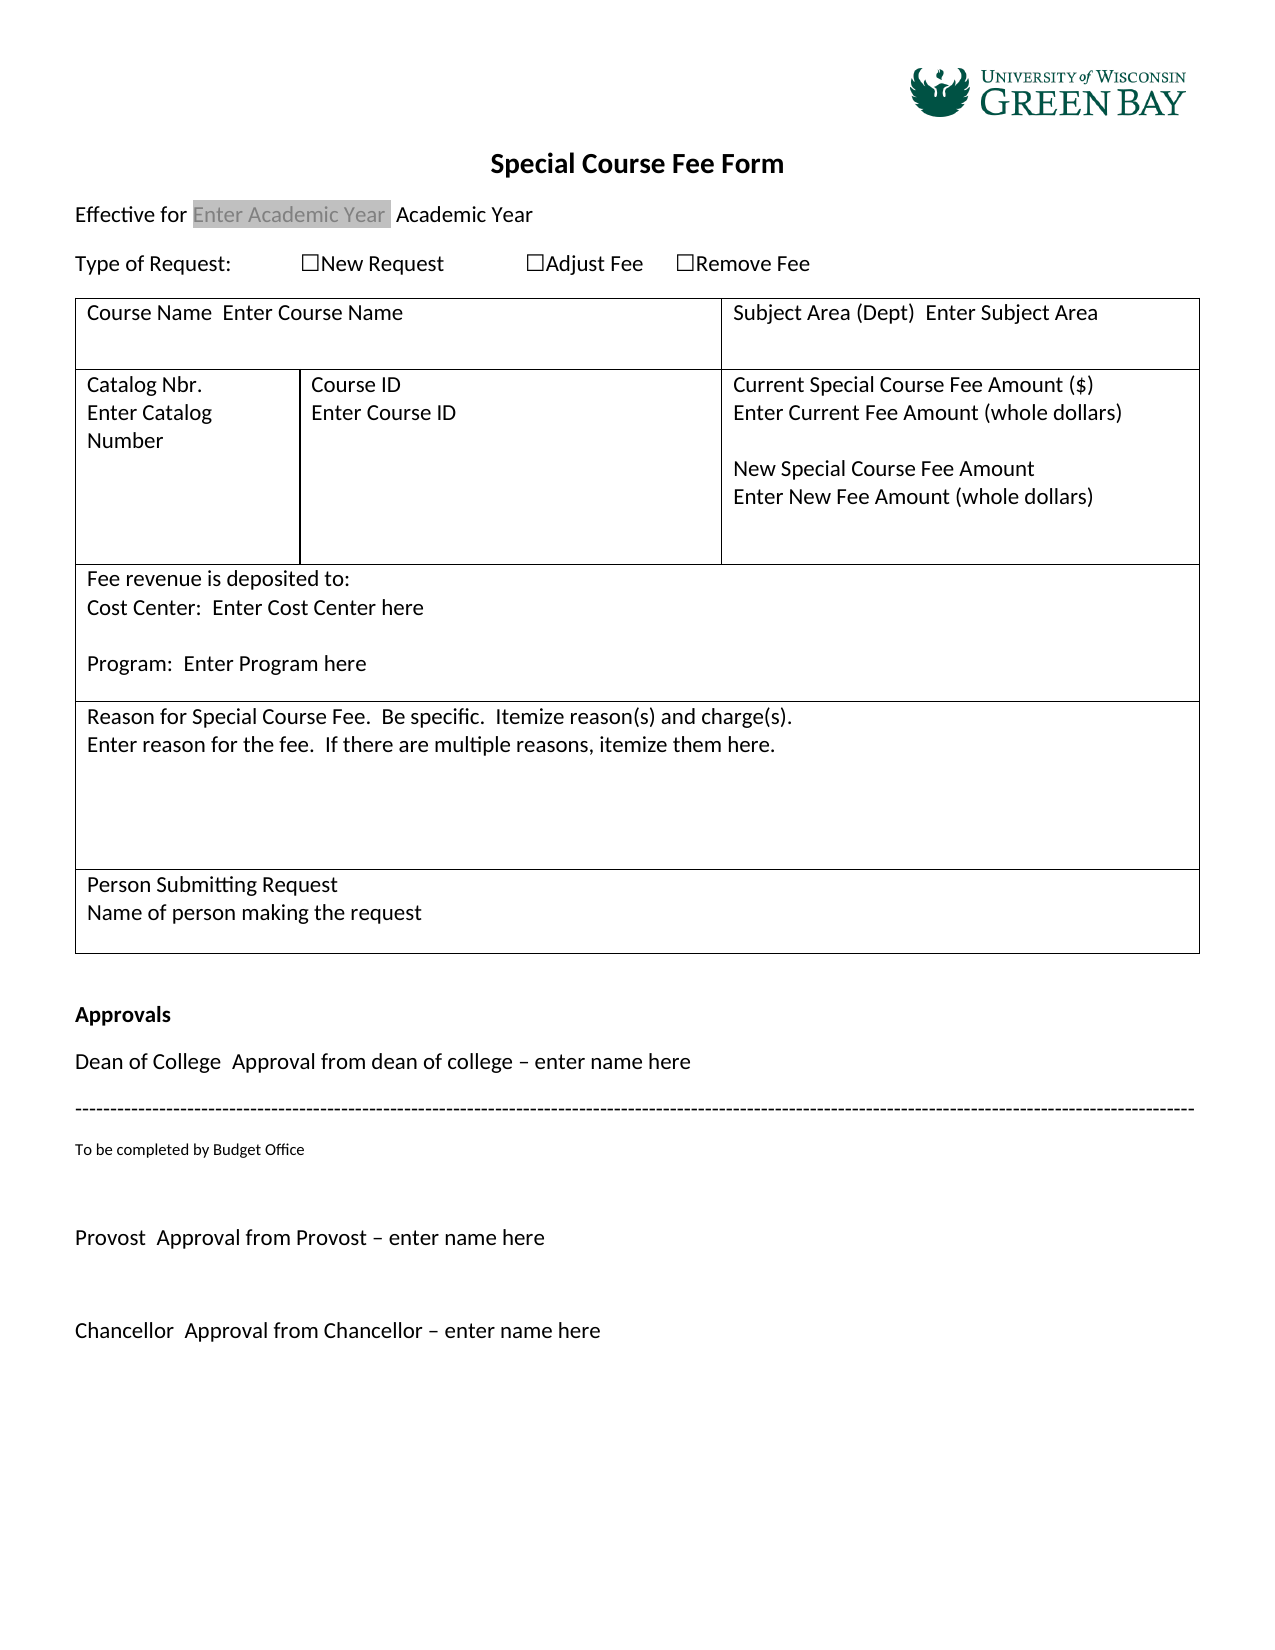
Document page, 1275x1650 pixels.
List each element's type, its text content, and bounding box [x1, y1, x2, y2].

table_header Course Name [76, 299, 721, 369]
text Chancellor [75, 1316, 1200, 1344]
table_cell Person Submitting Request [76, 870, 1199, 952]
table_cell Course ID [301, 370, 721, 563]
text Type of Request: New Request Adjust Fee Remove Fee [75, 247, 1200, 278]
text Approvals [75, 1000, 1200, 1028]
table_cell Catalog Nbr. [76, 370, 299, 563]
table_cell Current Special Course Fee Amount ($) New Special Course Fee Amount [722, 370, 1199, 563]
text ---------------------------------------------------------------------------------------------------------------------------------------------------------------- [75, 1094, 1200, 1122]
text Dean of College [75, 1047, 1200, 1075]
table_cell Fee revenue is deposited to: Cost Center: Program: [76, 565, 1199, 701]
picture [891, 60, 1200, 117]
table_header Subject Area (Dept) [722, 299, 1199, 369]
table_cell Reason for Special Course Fee. Be specific. Itemize reason(s) and charge(s). [76, 702, 1199, 869]
text Provost [75, 1223, 1200, 1251]
text Effective for Academic Year [75, 200, 193, 228]
text Effective for Academic Year [391, 200, 1200, 228]
text To be completed by Budget Office [75, 1139, 1200, 1159]
text Special Course Fee Form [75, 145, 1200, 181]
